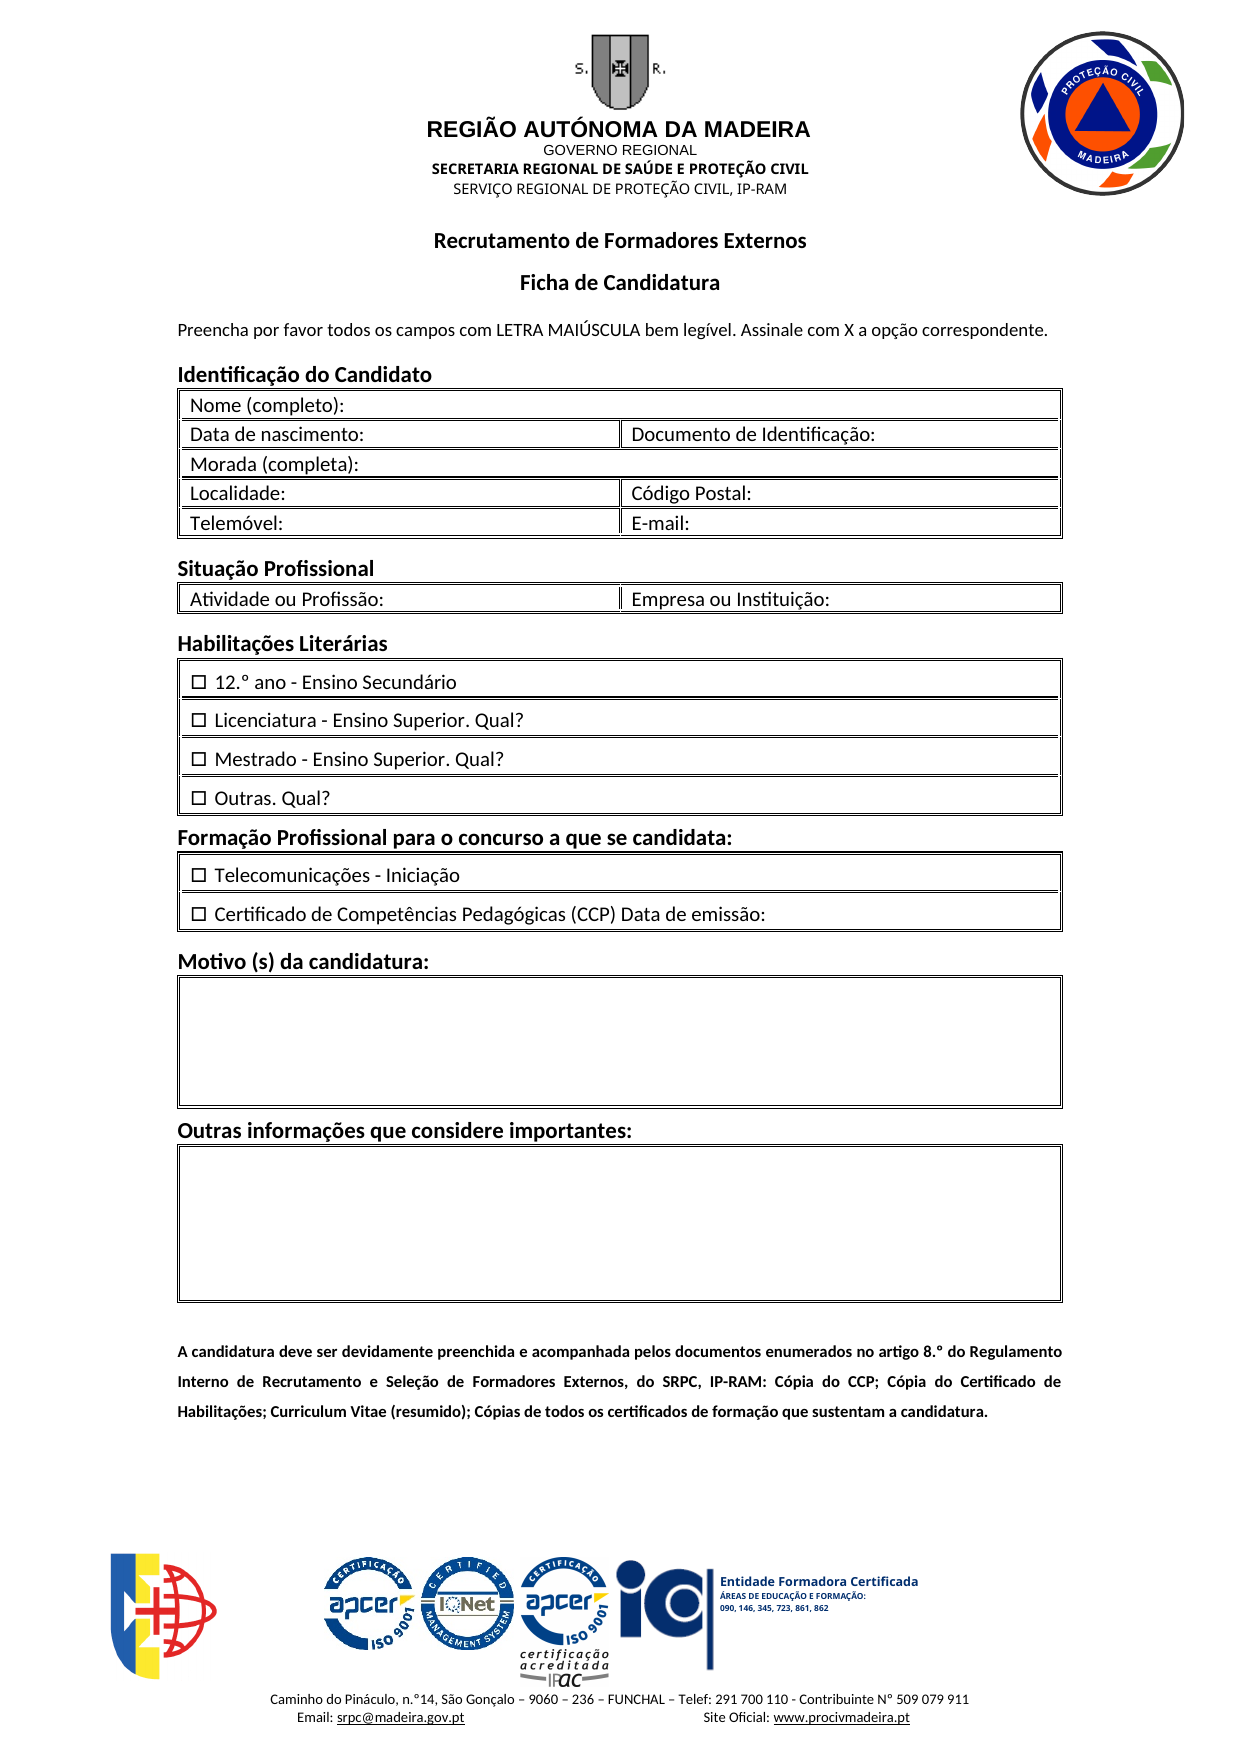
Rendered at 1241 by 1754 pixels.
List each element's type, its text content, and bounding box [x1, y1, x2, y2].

table_cell E-mail: [620, 506, 1061, 535]
picture [520, 1557, 609, 1687]
table_cell □ Outras. Qual? [179, 774, 1061, 813]
table_header [180, 1147, 1060, 1300]
text Situação Profissional [177, 554, 1063, 582]
text Preencha por favor todos os campos com LETRA MAIÚSCULA bem legível. Assinale com X a opção correspondente. [177, 318, 1063, 341]
table_header Nome (completo): [180, 391, 1060, 417]
picture [109, 1552, 218, 1681]
picture [1020, 31, 1185, 196]
picture [324, 1557, 514, 1650]
table_cell Morada (completa): [179, 447, 1061, 476]
text Formação Profissional para o concurso a que se candidata: [177, 823, 1063, 851]
text Ficha de Candidatura [177, 268, 1063, 296]
table_header □ Telecomunicações - Iniciação [180, 855, 1060, 890]
text Outras informações que considere importantes: [177, 1116, 1063, 1144]
text Motivo (s) da candidatura: [177, 947, 1063, 975]
text Identificação do Candidato [177, 360, 1063, 388]
table_cell □ Mestrado - Ensino Superior. Qual? [179, 735, 1061, 774]
picture [615, 1557, 716, 1674]
text Habilitações Literárias [177, 629, 1063, 658]
table_header Empresa ou Instituição: [620, 585, 1060, 611]
table_header □ 12.º ano - Ensino Secundário [180, 661, 1060, 696]
table_cell Telemóvel: [179, 506, 620, 535]
table_cell Documento de Identificação: [622, 418, 1060, 447]
text Recrutamento de Formadores Externos [177, 226, 1063, 254]
table_cell □ Certificado de Competências Pedagógicas (CCP) Data de emissão: [179, 890, 1061, 929]
table_cell Localidade: [180, 476, 619, 506]
table_cell Código Postal: [622, 476, 1060, 506]
table_cell □ Licenciatura - Ensino Superior. Qual? [180, 696, 1060, 735]
text A candidatura deve ser devidamente preenchida e acompanhada pelos documentos enumerados no artigo 8.º do Regulamento Interno de Recrutamento e Seleção de Formadores Externos, do SRPC, IP-RAM: Cópia do CCP; Cópia do Certificado de Habilitações; Curriculum Vitae (resumido); Cópias de todos os certificados de formação que sustentam a candidatura. [177, 1341, 1063, 1422]
table_header [180, 978, 1060, 1105]
table_cell Data de nascimento: [180, 418, 619, 447]
picture [570, 29, 670, 116]
table_header Atividade ou Profissão: [180, 585, 620, 611]
